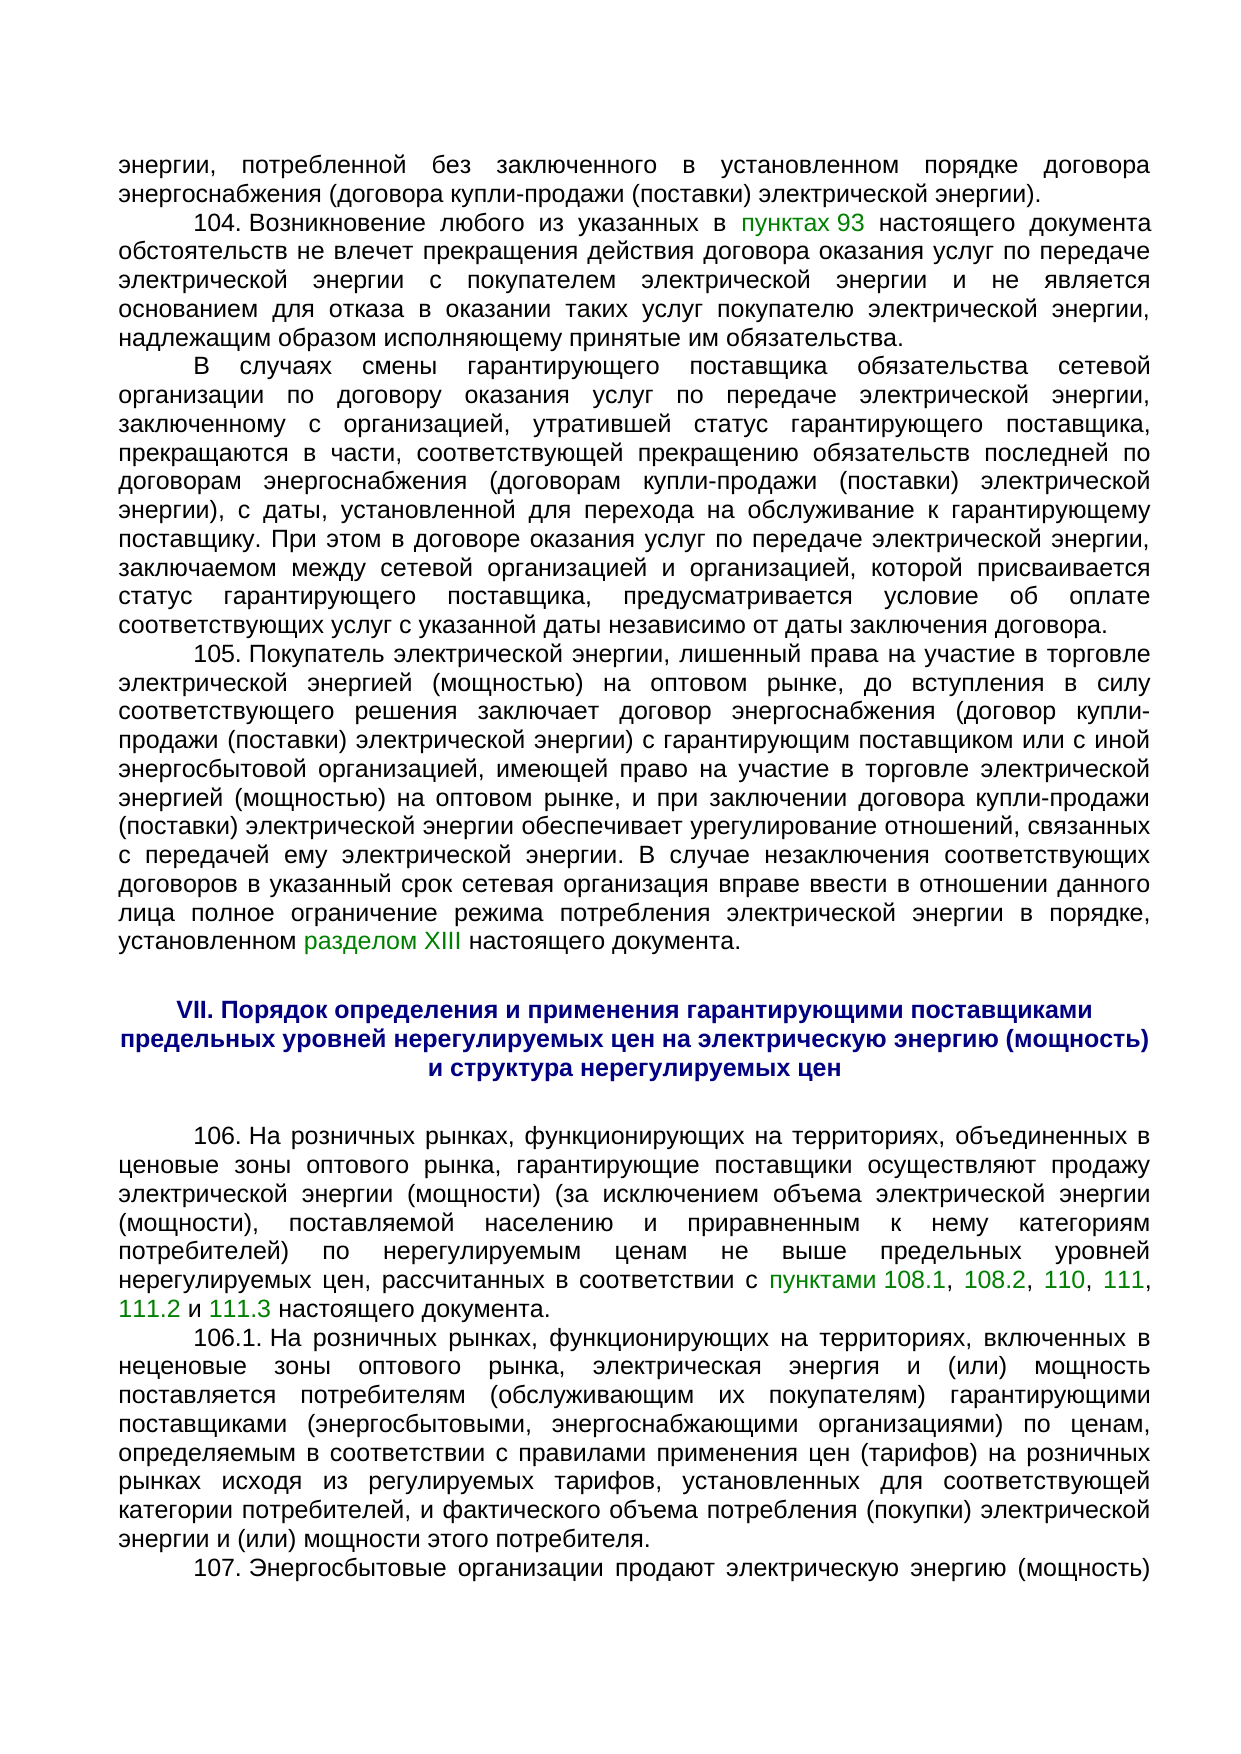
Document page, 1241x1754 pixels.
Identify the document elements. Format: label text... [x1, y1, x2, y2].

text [118, 150, 1152, 207]
text 106.1. На розничных рынках, функционирующих на территориях, включенных в неценовые зоны оптового рынка, электрическая энергия и (или) мощность поставляется потребителям (обслуживающим их покупателям) гарантирующими поставщиками (энергосбытовыми, энергоснабжающими организациями) по ценам, определяемым в соответствии с правилами применения цен (тарифов) на розничных рынках исходя из регулируемых тарифов, установленных для соответствующей категории потребителей, и фактического объема потребления (покупки) электрической энергии и (или) мощности этого потребителя. [118, 1322, 1152, 1552]
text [118, 1552, 1152, 1581]
text 105. Покупатель электрической энергии, лишенный права на участие в торговле электрической энергией (мощностью) на оптовом рынке, до вступления в силу соответствующего решения заключает договор энергоснабжения (договор купли-продажи (поставки) электрической энергии) с гарантирующим поставщиком или с иной энергосбытовой организацией, имеющей право на участие в торговле электрической энергией (мощностью) на оптовом рынке, и при заключении договора купли-продажи (поставки) электрической энергии обеспечивает урегулирование отношений, связанных с передачей ему электрической энергии. В случае незаключения соответствующих договоров в указанный срок сетевая организация вправе ввести в отношении данного лица полное ограничение режима потребления электрической энергии в порядке, установленном разделом XIII настоящего документа. [118, 639, 1152, 955]
text 104. Возникновение любого из указанных в пунктах 93 настоящего документа обстоятельств не влечет прекращения действия договора оказания услуг по передаче электрической энергии с покупателем электрической энергии и не является основанием для отказа в оказании таких услуг покупателю электрической энергии, надлежащим образом исполняющему принятые им обязательства. [118, 207, 1152, 351]
text В случаях смены гарантирующего поставщика обязательства сетевой организации по договору оказания услуг по передаче электрической энергии, заключенному с организацией, утратившей статус гарантирующего поставщика, прекращаются в части, соответствующей прекращению обязательств последней по договорам энергоснабжения (договорам купли-продажи (поставки) электрической энергии), с даты, установленной для перехода на обслуживание к гарантирующему поставщику. При этом в договоре оказания услуг по передаче электрической энергии, заключаемом между сетевой организацией и организацией, которой присваивается статус гарантирующего поставщика, предусматривается условие об оплате соответствующих услуг с указанной даты независимо от даты заключения договора. [118, 351, 1152, 639]
subtitle VII. Порядок определения и применения гарантирующими поставщиками предельных уровней нерегулируемых цен на электрическую энергию (мощность) и структура нерегулируемых цен [118, 995, 1152, 1081]
text 106. На розничных рынках, функционирующих на территориях, объединенных в ценовые зоны оптового рынка, гарантирующие поставщики осуществляют продажу электрической энергии (мощности) (за исключением объема электрической энергии (мощности), поставляемой населению и приравненным к нему категориям потребителей) по нерегулируемым ценам не выше предельных уровней нерегулируемых цен, рассчитанных в соответствии с пунктами 108.1, 108.2, 110, 111, 111.2 и 111.3 настоящего документа. [118, 1121, 1152, 1322]
